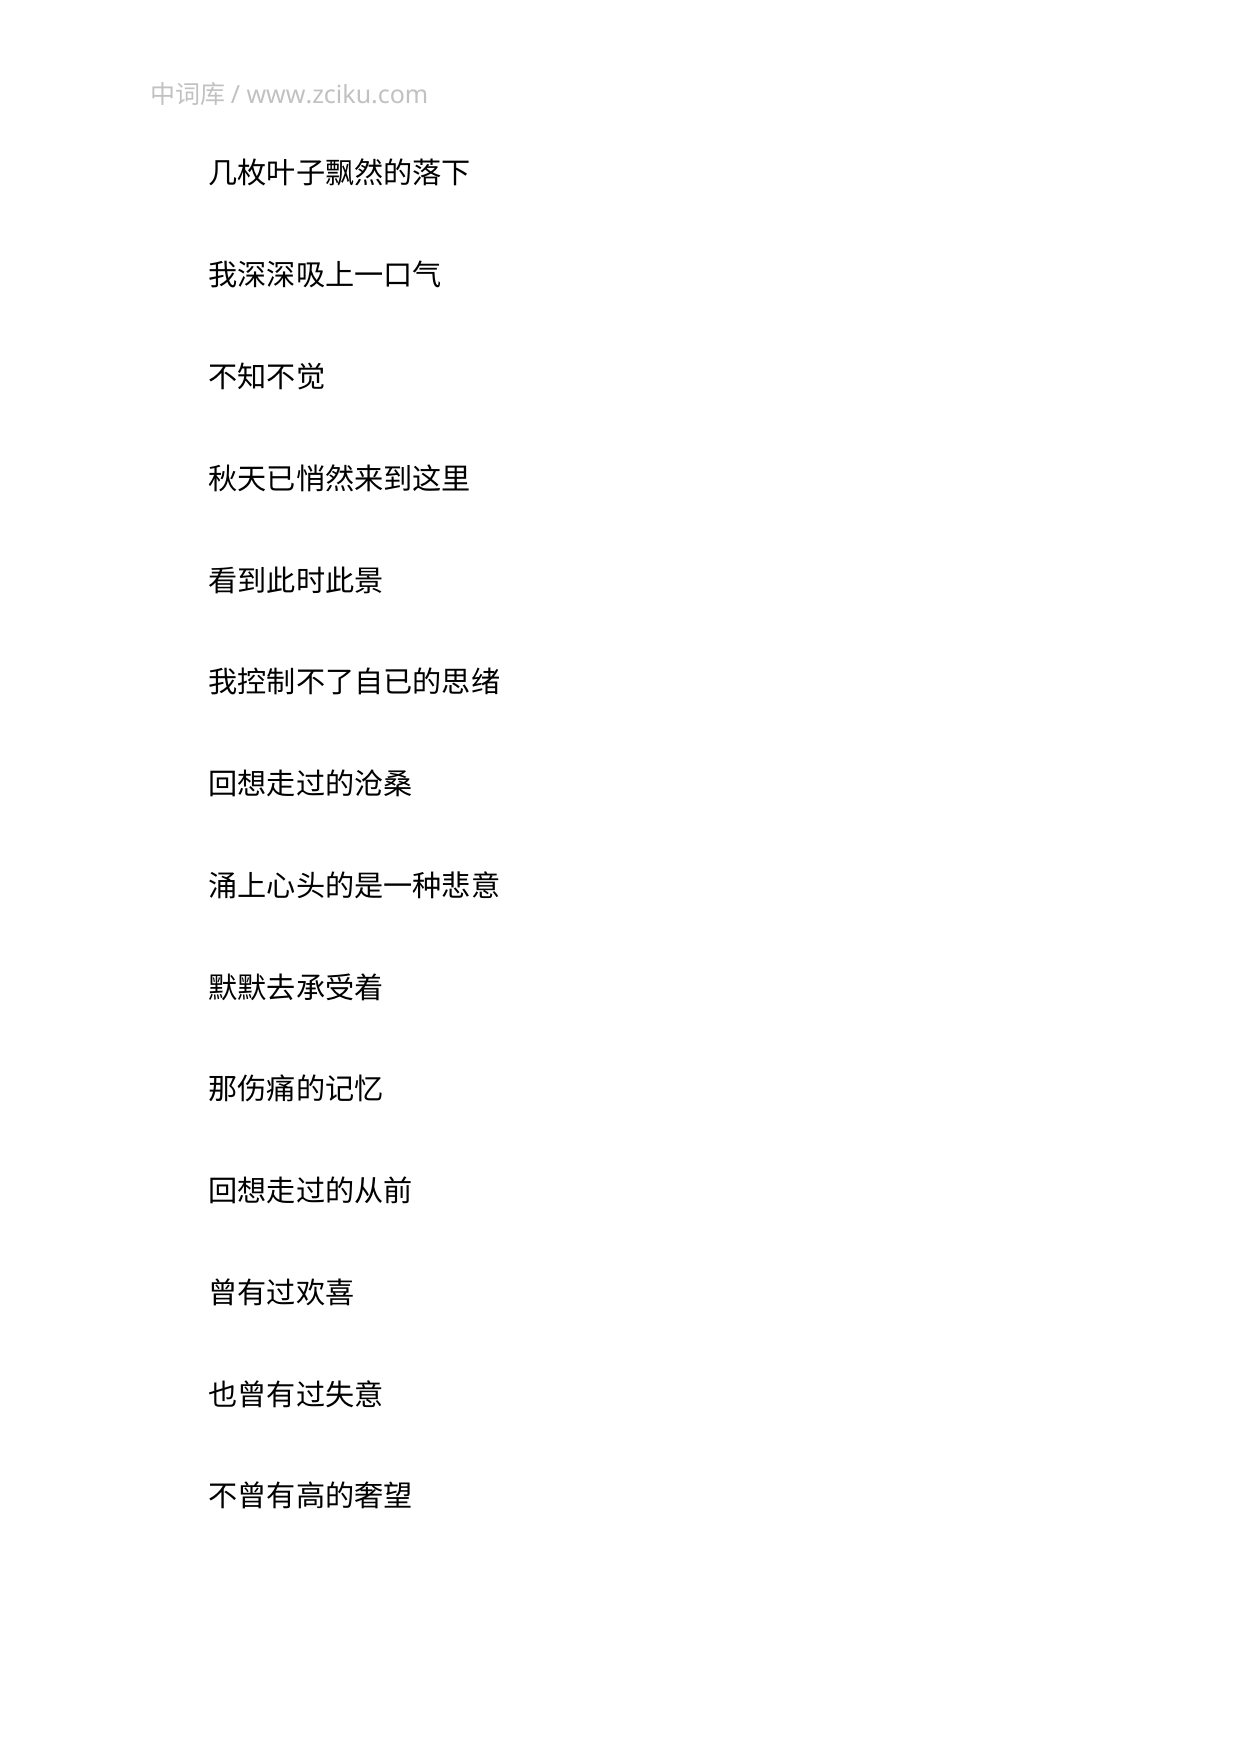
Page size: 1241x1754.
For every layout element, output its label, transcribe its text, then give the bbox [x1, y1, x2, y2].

text 几枚叶子飘然的落下 [150, 150, 1090, 192]
text 不知不觉 [150, 353, 1090, 396]
text 不曾有高的奢望 [150, 1473, 1090, 1515]
text 我深深吸上一口气 [150, 252, 1090, 294]
text 回想走过的沧桑 [150, 761, 1090, 803]
text 看到此时此景 [150, 557, 1090, 599]
text 默默去承受着 [150, 964, 1090, 1006]
text 曾有过欢喜 [150, 1269, 1090, 1312]
text 也曾有过失意 [150, 1371, 1090, 1413]
text 回想走过的从前 [150, 1168, 1090, 1210]
text 涌上心头的是一种悲意 [150, 862, 1090, 905]
text 我控制不了自已的思绪 [150, 659, 1090, 701]
text 秋天已悄然来到这里 [150, 455, 1090, 498]
text 那伤痛的记忆 [150, 1066, 1090, 1108]
